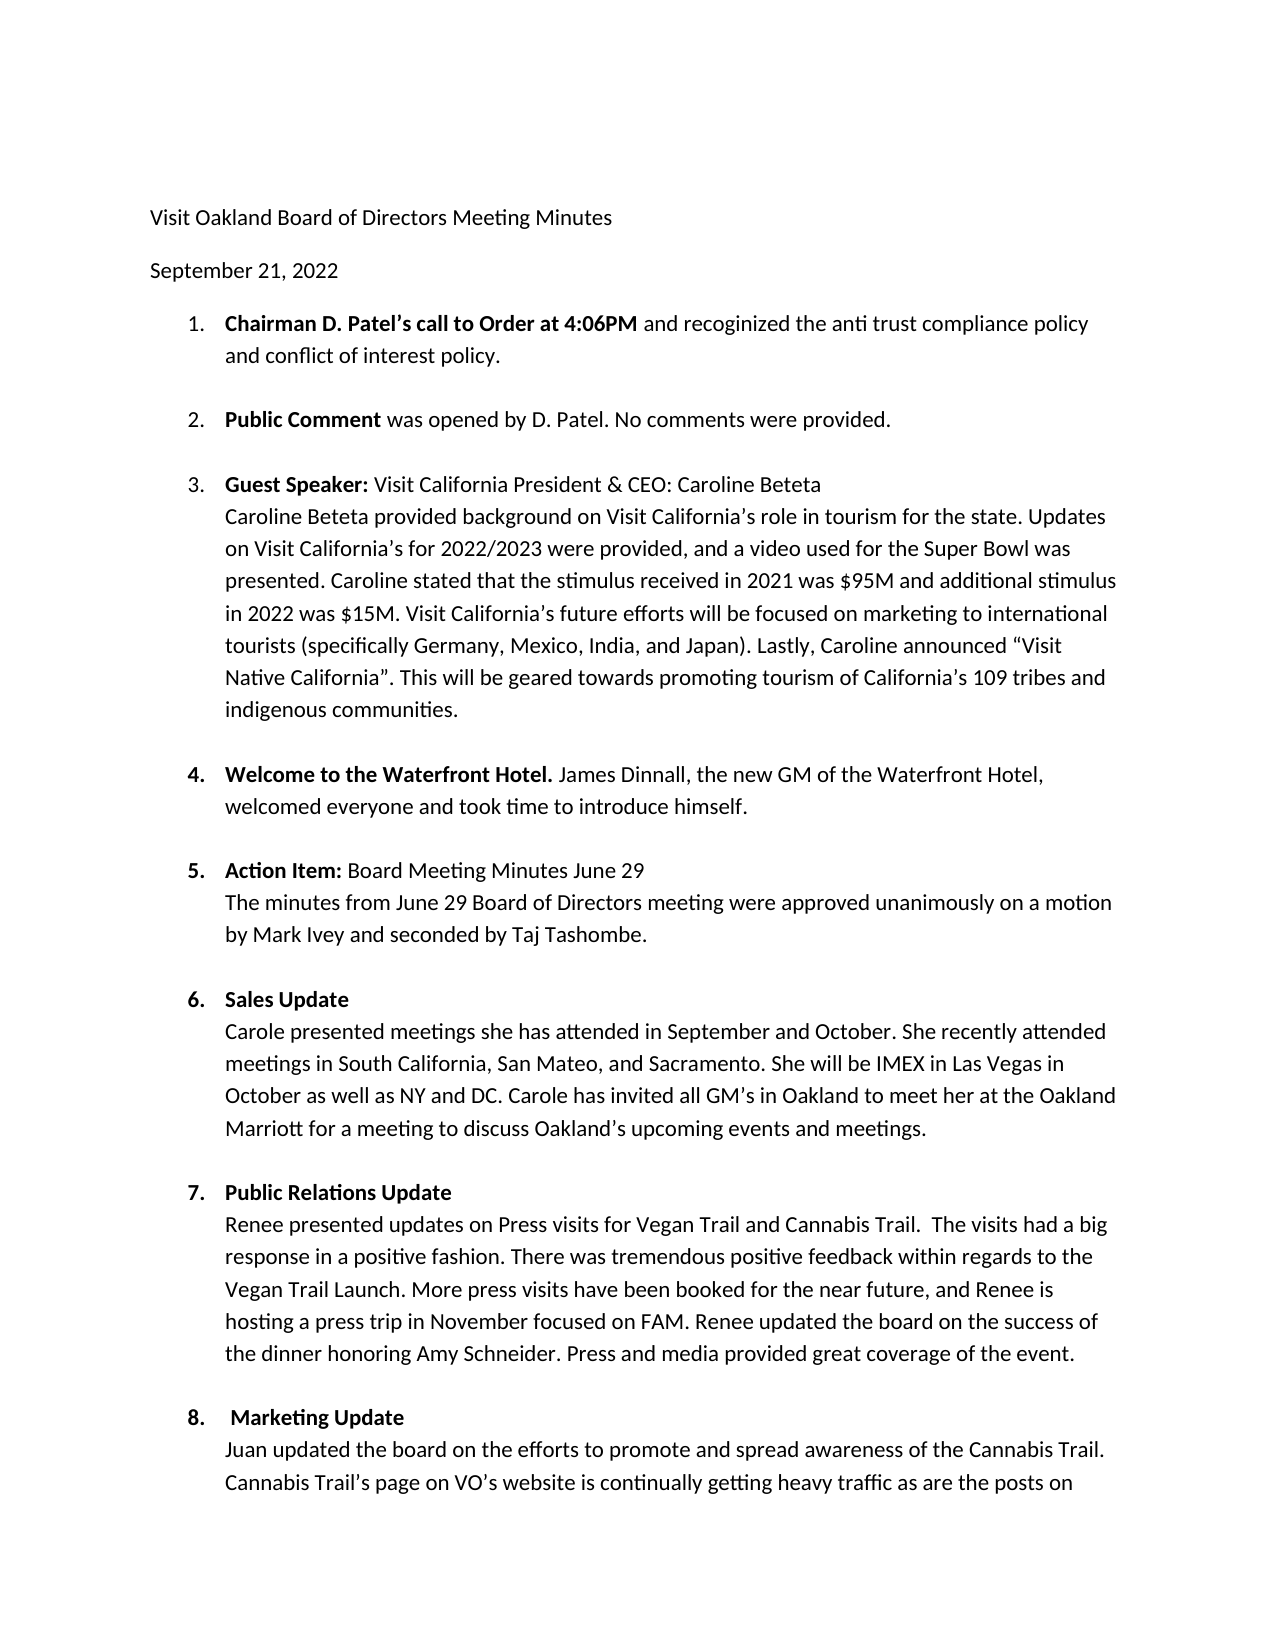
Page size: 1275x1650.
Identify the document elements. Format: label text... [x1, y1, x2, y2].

list Welcome to the Waterfront Hotel. James Dinnall, the new GM of the Waterfront Hotel, welcomed everyone and took time to introduce himself. [187, 760, 1125, 852]
list Public Comment was opened by D. Patel. No comments were provided. [187, 406, 1125, 466]
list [187, 1403, 1125, 1496]
text September 21, 2022 [150, 256, 1125, 284]
list Chairman D. Patel’s call to Order at 4:06PM and recoginized the anti trust compliance policy and conflict of interest policy. [187, 309, 1125, 401]
list Guest Speaker: Visit California President & CEO: Caroline Beteta [187, 470, 1125, 498]
list Sales Update Carole presented meetings she has attended in September and October. She recently attended meetings in South California, San Mateo, and Sacramento. She will be IMEX in Las Vegas in October as well as NY and DC. Carole has invited all GM’s in Oakland to meet her at the Oakland Marriott for a meeting to discuss Oakland’s upcoming events and meetings. [187, 985, 1125, 1174]
text Visit Oakland Board of Directors Meeting Minutes [150, 203, 1125, 231]
list Action Item: Board Meeting Minutes June 29 The minutes from June 29 Board of Directors meeting were approved unanimously on a motion by Mark Ivey and seconded by Taj Tashombe. [187, 856, 1125, 981]
list Renee presented updates on Press visits for Vegan Trail and Cannabis Trail. The visits had a big response in a positive fashion. There was tremendous positive feedback within regards to the Vegan Trail Launch. More press visits have been booked for the near future, and Renee is hosting a press trip in November focused on FAM. Renee updated the board on the success of the dinner honoring Amy Schneider. Press and media provided great coverage of the event. [225, 1210, 1125, 1399]
list Public Relations Update [187, 1178, 1125, 1206]
list Caroline Beteta provided background on Visit California’s role in tourism for the state. Updates on Visit California’s for 2022/2023 were provided, and a video used for the Super Bowl was presented. Caroline stated that the stimulus received in 2021 was $95M and additional stimulus in 2022 was $15M. Visit California’s future efforts will be focused on marketing to international tourists (specifically Germany, Mexico, India, and Japan). Lastly, Caroline announced “Visit Native California”. This will be geared towards promoting tourism of California’s 109 tribes and indigenous communities. [225, 502, 1125, 756]
